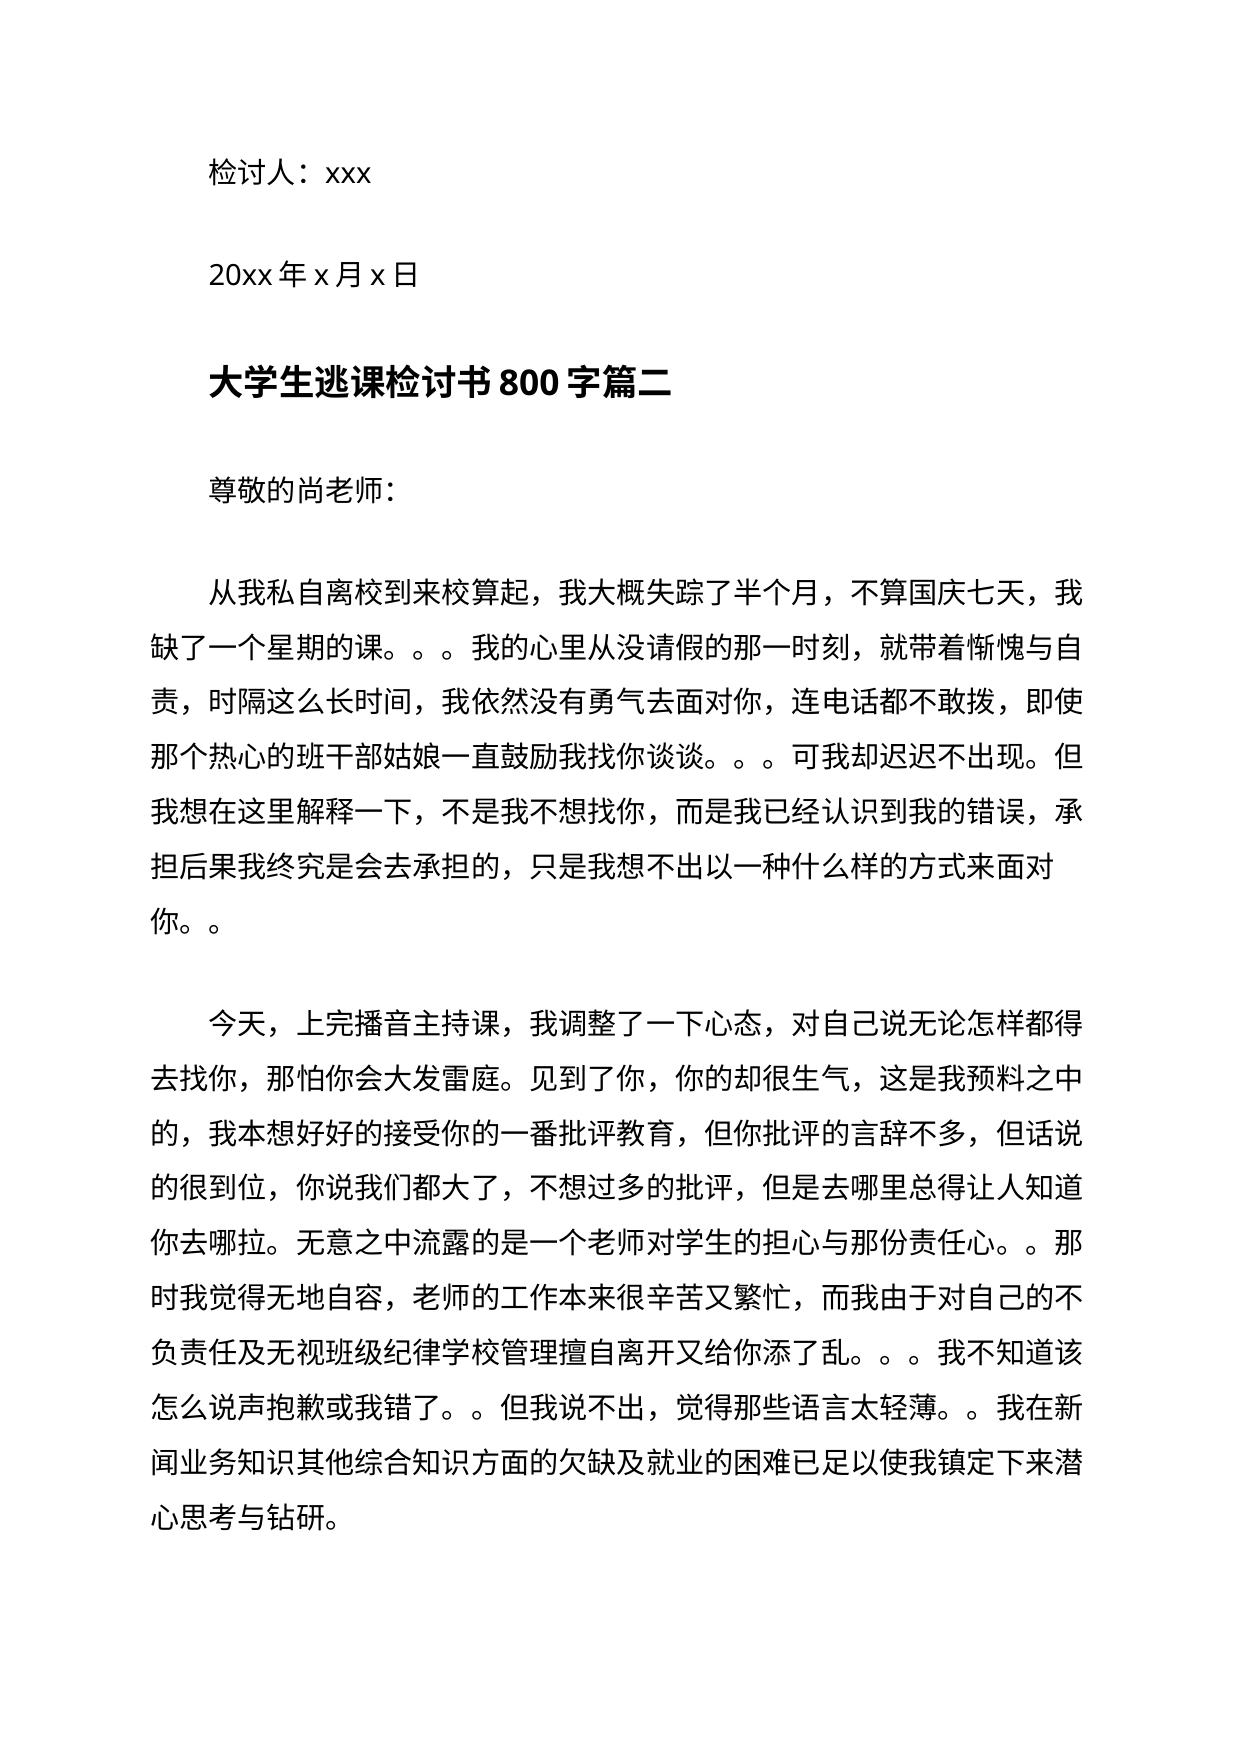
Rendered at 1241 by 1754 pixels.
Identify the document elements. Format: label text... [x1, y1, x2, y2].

text 20xx年x月x日 [150, 252, 1090, 294]
text 从我私自离校到来校算起，我大概失踪了半个月，不算国庆七天，我缺了一个星期的课。。。我的心里从没请假的那一时刻，就带着惭愧与自责，时隔这么长时间，我依然没有勇气去面对你，连电话都不敢拨，即使那个热心的班干部姑娘一直鼓励我找你谈谈。。。可我却迟迟不出现。但我想在这里解释一下，不是我不想找你，而是我已经认识到我的错误，承担后果我终究是会去承担的，只是我想不出以一种什么样的方式来面对你。。 [150, 569, 1090, 941]
text 今天，上完播音主持课，我调整了一下心态，对自己说无论怎样都得去找你，那怕你会大发雷庭。见到了你，你的却很生气，这是我预料之中的，我本想好好的接受你的一番批评教育，但你批评的言辞不多，但话说的很到位，你说我们都大了，不想过多的批评，但是去哪里总得让人知道你去哪拉。无意之中流露的是一个老师对学生的担心与那份责任心。。那时我觉得无地自容，老师的工作本来很辛苦又繁忙，而我由于对自己的不负责任及无视班级纪律学校管理擅自离开又给你添了乱。。。我不知道该怎么说声抱歉或我错了。。但我说不出，觉得那些语言太轻薄。。我在新闻业务知识其他综合知识方面的欠缺及就业的困难已足以使我镇定下来潜心思考与钻研。 [150, 1000, 1090, 1537]
text 尊敬的尚老师： [150, 467, 1090, 510]
text 检讨人：xxx [150, 150, 1090, 192]
text 大学生逃课检讨书800字篇二 [150, 354, 1090, 405]
